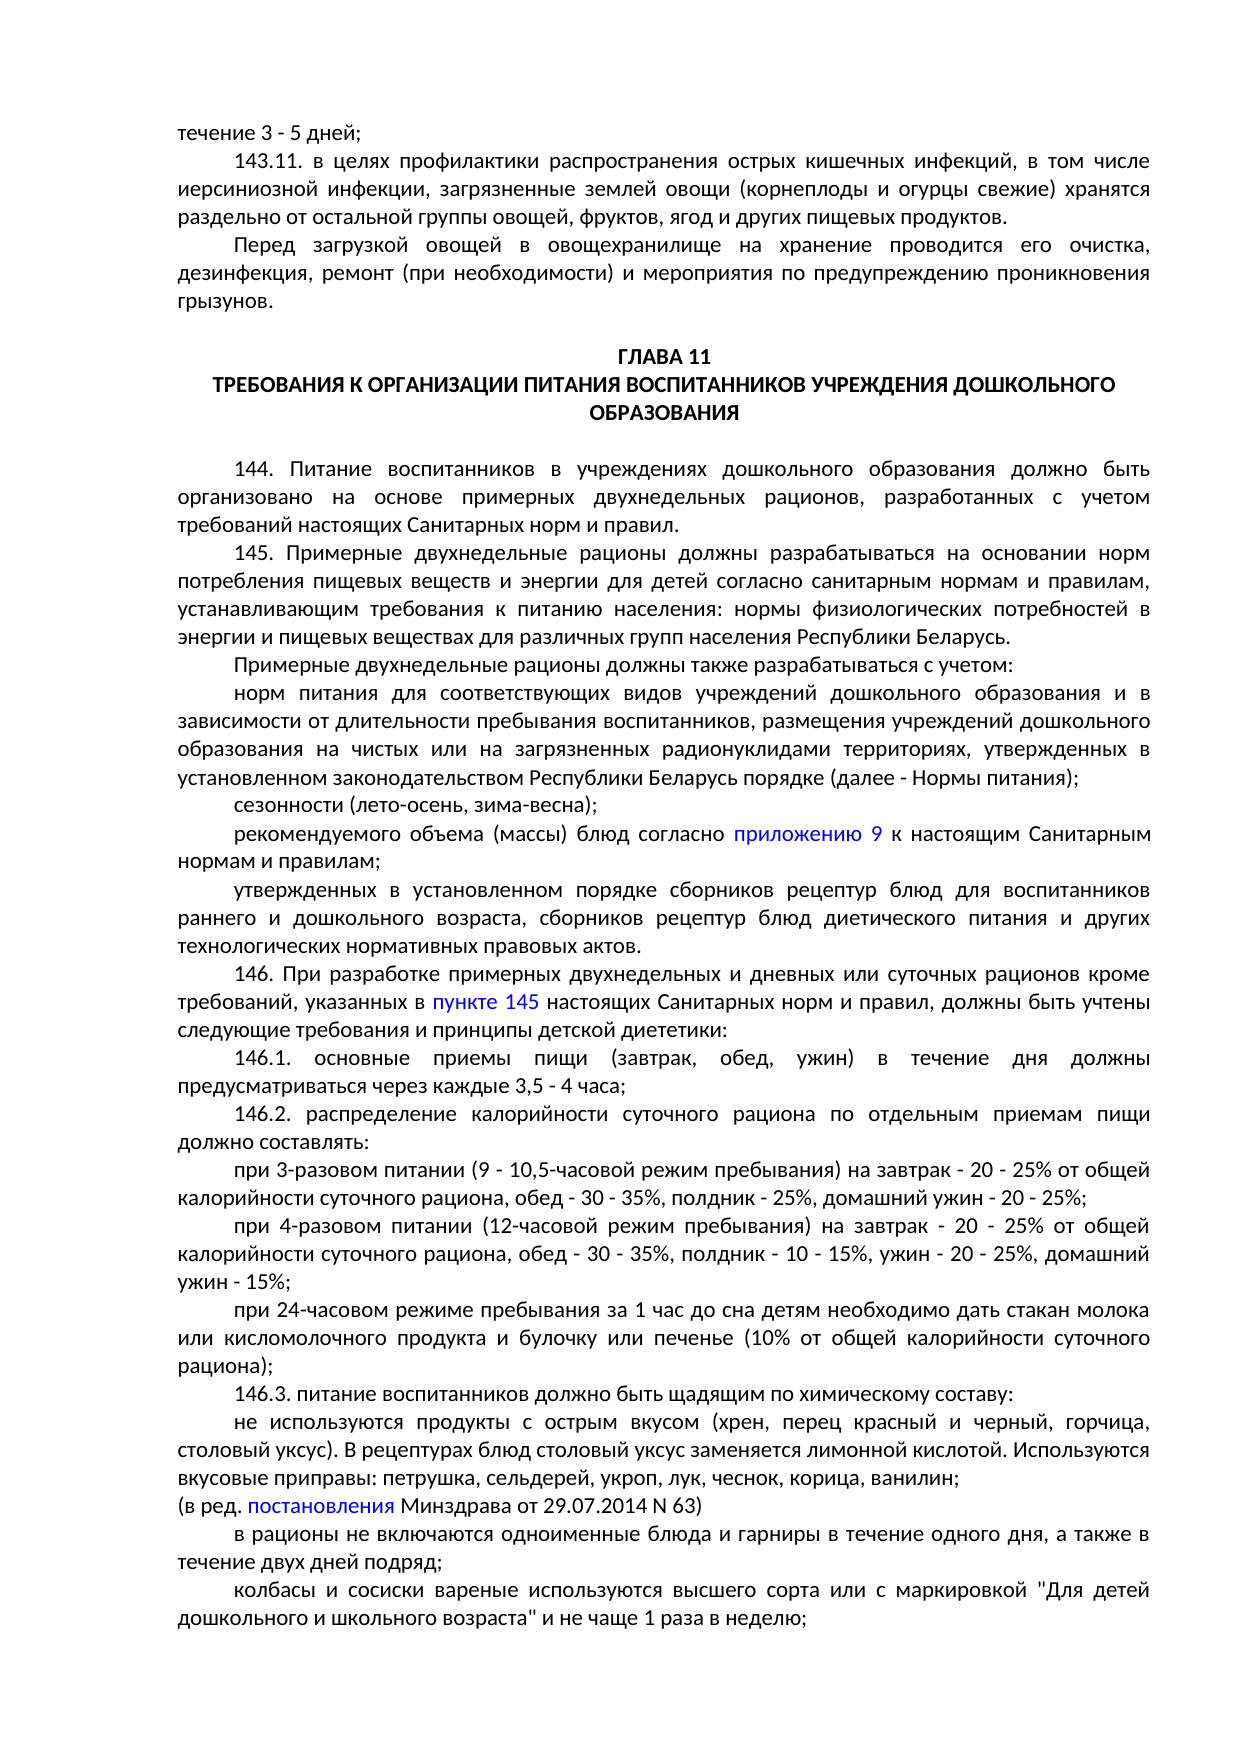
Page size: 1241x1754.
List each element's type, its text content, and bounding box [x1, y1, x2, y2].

text 146.2. распределение калорийности суточного рациона по отдельным приемам пищи должно составлять: [177, 1099, 1152, 1155]
text ГЛАВА 11 [177, 342, 1152, 370]
text ТРЕБОВАНИЯ К ОРГАНИЗАЦИИ ПИТАНИЯ ВОСПИТАННИКОВ УЧРЕЖДЕНИЯ ДОШКОЛЬНОГО ОБРАЗОВАНИЯ [177, 370, 1152, 426]
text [177, 118, 1152, 146]
text 145. Примерные двухнедельные рационы должны разрабатываться на основании норм потребления пищевых веществ и энергии для детей согласно санитарным нормам и правилам, устанавливающим требования к питанию населения: нормы физиологических потребностей в энергии и пищевых веществах для различных групп населения Республики Беларусь. [177, 538, 1152, 651]
text норм питания для соответствующих видов учреждений дошкольного образования и в зависимости от длительности пребывания воспитанников, размещения учреждений дошкольного образования на чистых или на загрязненных радионуклидами территориях, утвержденных в установленном законодательством Республики Беларусь порядке (далее - Нормы питания); [177, 678, 1152, 791]
text Перед загрузкой овощей в овощехранилище на хранение проводится его очистка, дезинфекция, ремонт (при необходимости) и мероприятия по предупреждению проникновения грызунов. [177, 230, 1152, 314]
text 146.3. питание воспитанников должно быть щадящим по химическому составу: [177, 1379, 1152, 1407]
text не используются продукты с острым вкусом (хрен, перец красный и черный, горчица, столовый уксус). В рецептурах блюд столовый уксус заменяется лимонной кислотой. Используются вкусовые приправы: петрушка, сельдерей, укроп, лук, чеснок, корица, ванилин; [177, 1407, 1152, 1491]
text утвержденных в установленном порядке сборников рецептур блюд для воспитанников раннего и дошкольного возраста, сборников рецептур блюд диетического питания и других технологических нормативных правовых актов. [177, 875, 1152, 959]
text 146. При разработке примерных двухнедельных и дневных или суточных рационов кроме требований, указанных в пункте 145 настоящих Санитарных норм и правил, должны быть учтены следующие требования и принципы детской диететики: [177, 959, 1152, 1043]
text (в ред. постановления Минздрава от 29.07.2014 N 63) [177, 1491, 1152, 1519]
text при 4-разовом питании (12-часовой режим пребывания) на завтрак - 20 - 25% от общей калорийности суточного рациона, обед - 30 - 35%, полдник - 10 - 15%, ужин - 20 - 25%, домашний ужин - 15%; [177, 1211, 1152, 1295]
text рекомендуемого объема (массы) блюд согласно приложению 9 к настоящим Санитарным нормам и правилам; [177, 819, 1152, 875]
text 144. Питание воспитанников в учреждениях дошкольного образования должно быть организовано на основе примерных двухнедельных рационов, разработанных с учетом требований настоящих Санитарных норм и правил. [177, 454, 1152, 538]
text 146.1. основные приемы пищи (завтрак, обед, ужин) в течение дня должны предусматриваться через каждые 3,5 - 4 часа; [177, 1043, 1152, 1099]
text 143.11. в целях профилактики распространения острых кишечных инфекций, в том числе иерсиниозной инфекции, загрязненные землей овощи (корнеплоды и огурцы свежие) хранятся раздельно от остальной группы овощей, фруктов, ягод и других пищевых продуктов. [177, 146, 1152, 230]
text колбасы и сосиски вареные используются высшего сорта или с маркировкой "Для детей дошкольного и школьного возраста" и не чаще 1 раза в неделю; [177, 1575, 1152, 1631]
text при 3-разовом питании (9 - 10,5-часовой режим пребывания) на завтрак - 20 - 25% от общей калорийности суточного рациона, обед - 30 - 35%, полдник - 25%, домашний ужин - 20 - 25%; [177, 1155, 1152, 1211]
text при 24-часовом режиме пребывания за 1 час до сна детям необходимо дать стакан молока или кисломолочного продукта и булочку или печенье (10% от общей калорийности суточного рациона); [177, 1295, 1152, 1379]
text в рационы не включаются одноименные блюда и гарниры в течение одного дня, а также в течение двух дней подряд; [177, 1519, 1152, 1575]
text Примерные двухнедельные рационы должны также разрабатываться с учетом: [177, 651, 1152, 678]
text сезонности (лето-осень, зима-весна); [177, 791, 1152, 819]
